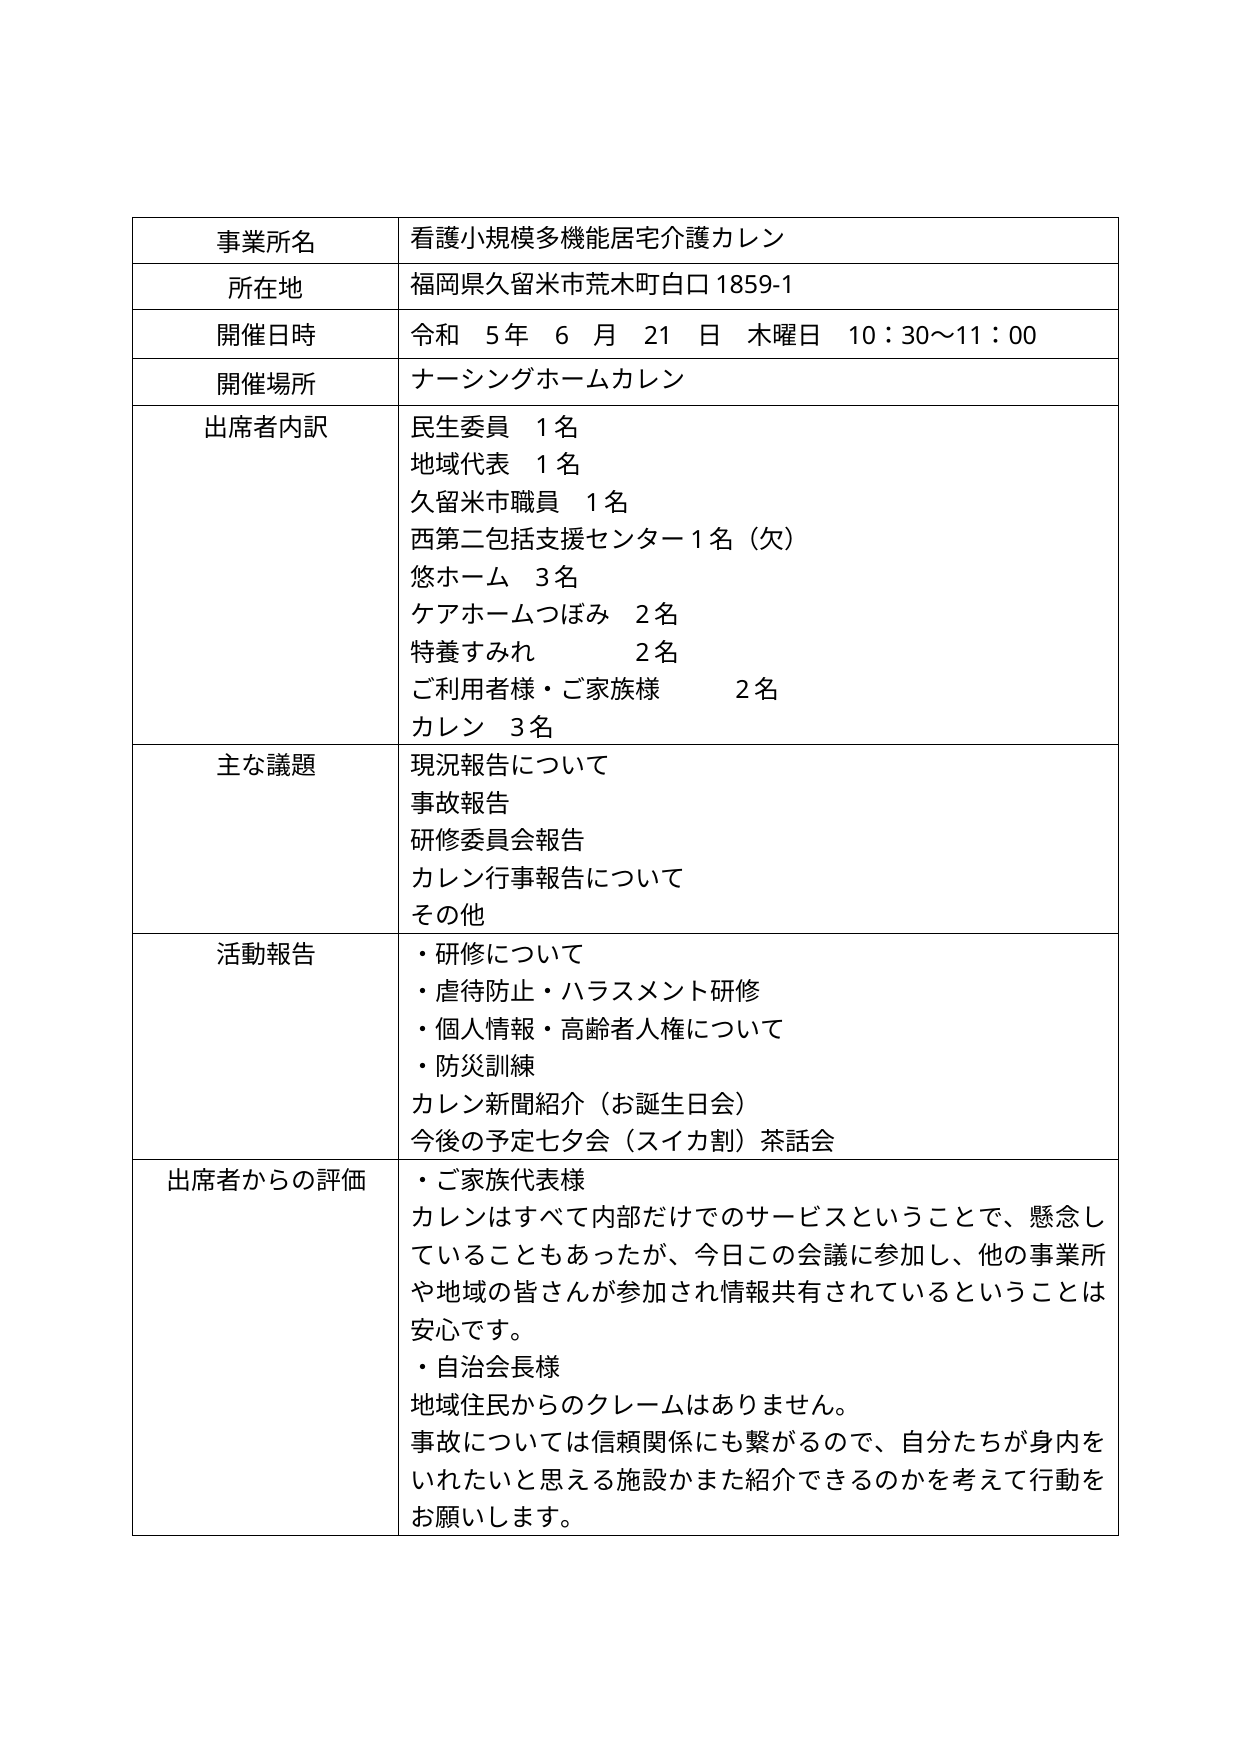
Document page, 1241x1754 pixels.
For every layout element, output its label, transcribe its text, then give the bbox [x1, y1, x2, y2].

table_cell 民生委員 1名 地域代表 1 名 久留米市職員 1名 西第二包括支援センター1名（欠） 悠ホーム 3名 ケアホームつぼみ 2名 特養すみれ 2名 ご利用者様・ご家族様 2名 カレン 3名 [399, 406, 1118, 744]
table_cell 令和 5年 6 月 21 日 木曜日 10：30～11：00 [399, 310, 1118, 358]
table_cell 開催日時 [133, 310, 398, 358]
table_header 事業所名 [133, 218, 398, 263]
table_cell 福岡県久留米市荒木町白口1859-1 [399, 264, 1118, 309]
table_cell 主な議題 [133, 745, 398, 932]
table_cell 出席者からの評価 [133, 1160, 398, 1534]
table_cell ・研修について ・虐待防止・ハラスメント研修 ・個人情報・高齢者人権について ・防災訓練 カレン新聞紹介（お誕生日会） 今後の予定七夕会（スイカ割）茶話会 [399, 934, 1118, 1158]
table_cell 所在地 [133, 264, 398, 309]
table_cell 活動報告 [133, 934, 398, 1158]
table_cell ナーシングホームカレン [399, 359, 1118, 405]
table_cell 出席者内訳 [133, 406, 398, 744]
table_cell 開催場所 [133, 359, 398, 405]
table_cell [399, 1160, 1118, 1534]
table_cell 現況報告について 事故報告 研修委員会報告 カレン行事報告について その他 [399, 745, 1118, 932]
table_header 看護小規模多機能居宅介護カレン [399, 218, 1118, 263]
